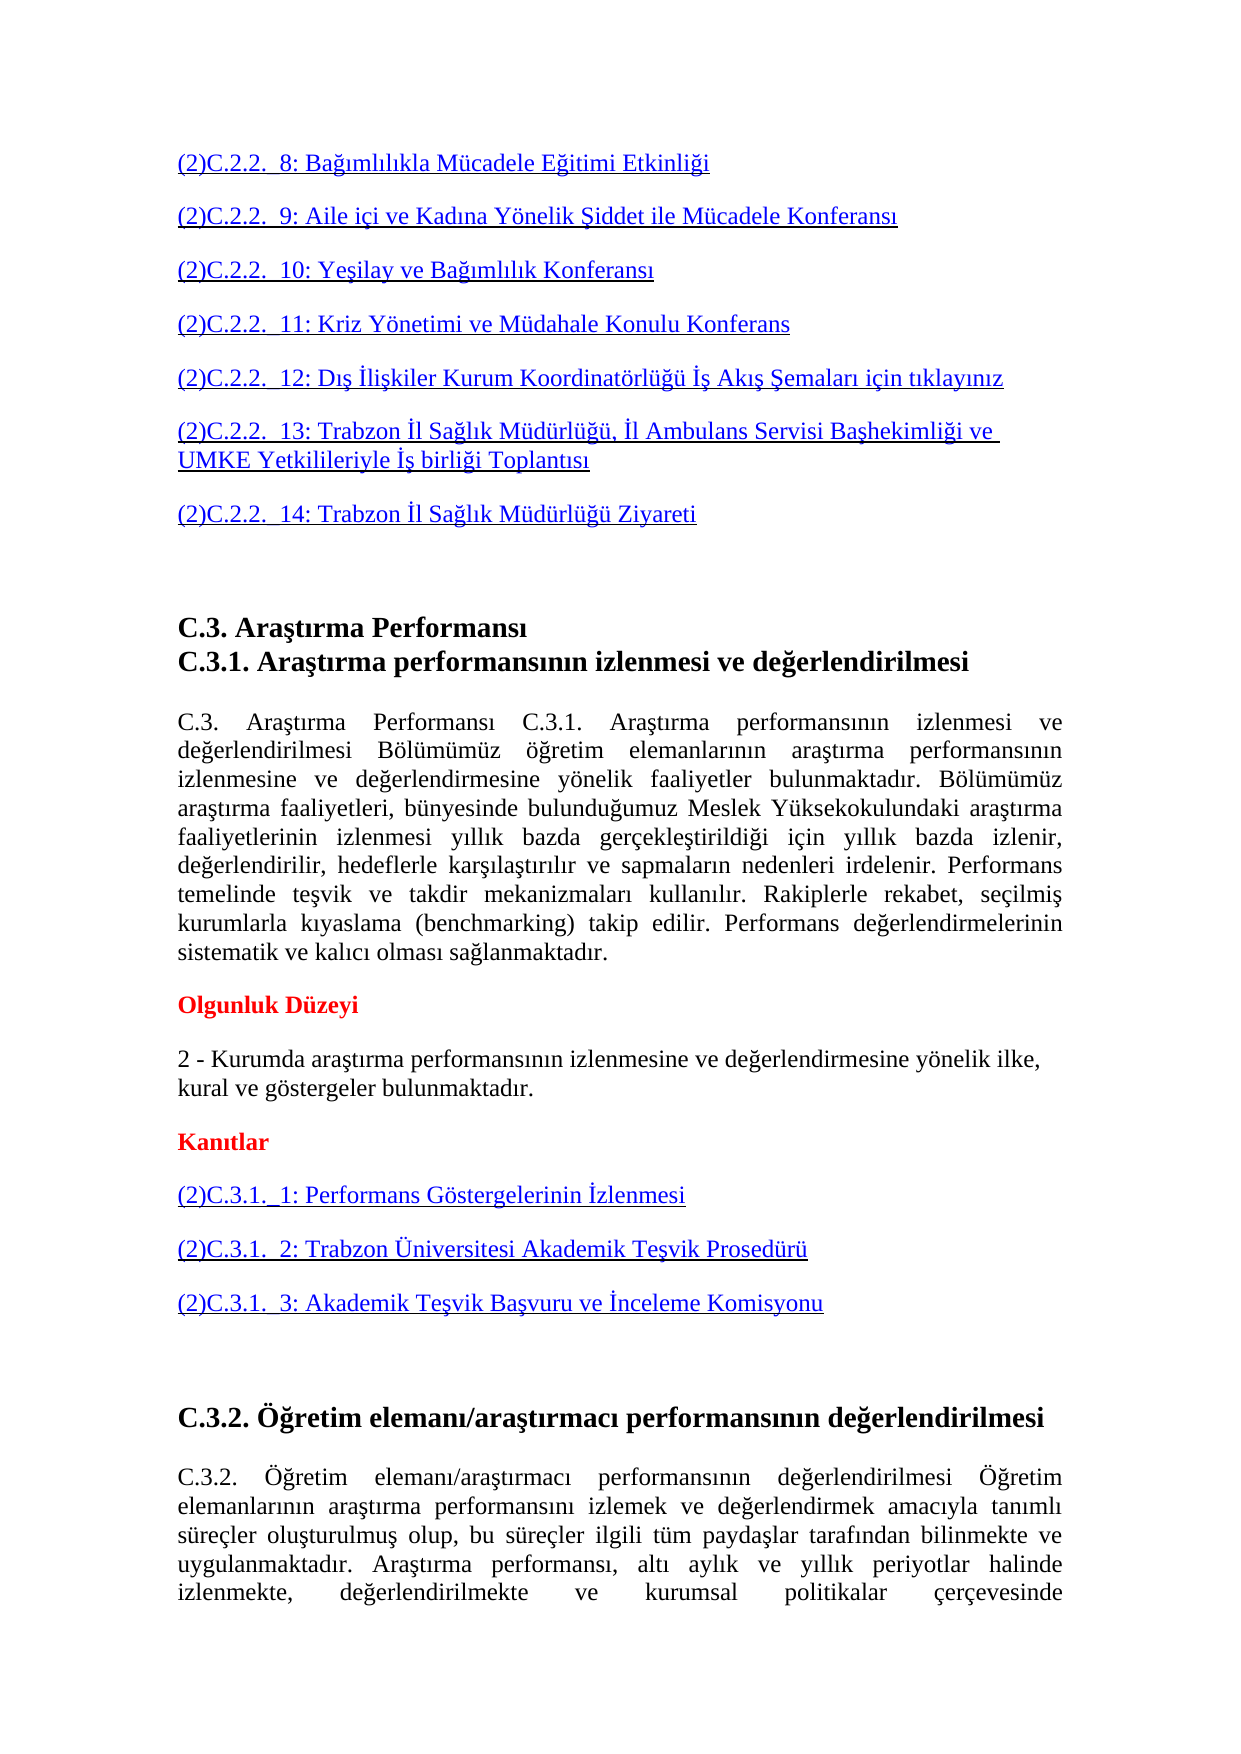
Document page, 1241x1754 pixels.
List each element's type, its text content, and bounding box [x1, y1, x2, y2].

text C.3. Araştırma Performansı C.3.1. Araştırma performansının izlenmesi ve değerlendirilmesi [177, 611, 1063, 678]
text (2)C.2.2._12: Dış İlişkiler Kurum Koordinatörlüğü İş Akış Şemaları için tıklayınız [177, 363, 1063, 391]
text C.3.2. Öğretim elemanı/araştırmacı performansının değerlendirilmesi [177, 1400, 1063, 1433]
text (2)C.2.2._13: Trabzon İl Sağlık Müdürlüğü, İl Ambulans Servisi Başhekimliği ve UMKE Yetkilileriyle İş birliği Toplantısı [177, 416, 1063, 474]
text (2)C.3.1._1: Performans Göstergelerinin İzlenmesi [177, 1181, 1063, 1209]
text (2)C.2.2._14: Trabzon İl Sağlık Müdürlüğü Ziyareti [177, 499, 1063, 528]
text (2)C.3.1._2: Trabzon Üniversitesi Akademik Teşvik Prosedürü [177, 1234, 1063, 1263]
text C.3. Araştırma Performansı C.3.1. Araştırma performansının izlenmesi ve değerlendirilmesi Bölümümüz öğretim elemanlarının araştırma performansının izlenmesine ve değerlendirmesine yönelik faaliyetler bulunmaktadır. Bölümümüz araştırma faaliyetleri, bünyesinde bulunduğumuz Meslek Yüksekokulundaki araştırma faaliyetlerinin izlenmesi yıllık bazda gerçekleştirildiği için yıllık bazda izlenir, değerlendirilir, hedeflerle karşılaştırılır ve sapmaların nedenleri irdelenir. Performans temelinde teşvik ve takdir mekanizmaları kullanılır. Rakiplerle rekabet, seçilmiş kurumlarla kıyaslama (benchmarking) takip edilir. Performans değerlendirmelerinin sistematik ve kalıcı olması sağlanmaktadır. [177, 707, 1063, 966]
text (2)C.2.2._8: Bağımlılıkla Mücadele Eğitimi Etkinliği [177, 148, 1063, 176]
text (2)C.2.2._11: Kriz Yönetimi ve Müdahale Konulu Konferans [177, 309, 1063, 338]
text (2)C.3.1._3: Akademik Teşvik Başvuru ve İnceleme Komisyonu [177, 1288, 1063, 1317]
text (2)C.2.2._10: Yeşilay ve Bağımlılık Konferansı [177, 255, 1063, 284]
text Kanıtlar [177, 1127, 1063, 1156]
text Olgunluk Düzeyi [177, 991, 1063, 1019]
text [177, 1462, 1063, 1606]
text 2 - Kurumda araştırma performansının izlenmesine ve değerlendirmesine yönelik ilke, kural ve göstergeler bulunmaktadır. [177, 1044, 1063, 1102]
text (2)C.2.2._9: Aile içi ve Kadına Yönelik Şiddet ile Mücadele Konferansı [177, 201, 1063, 230]
